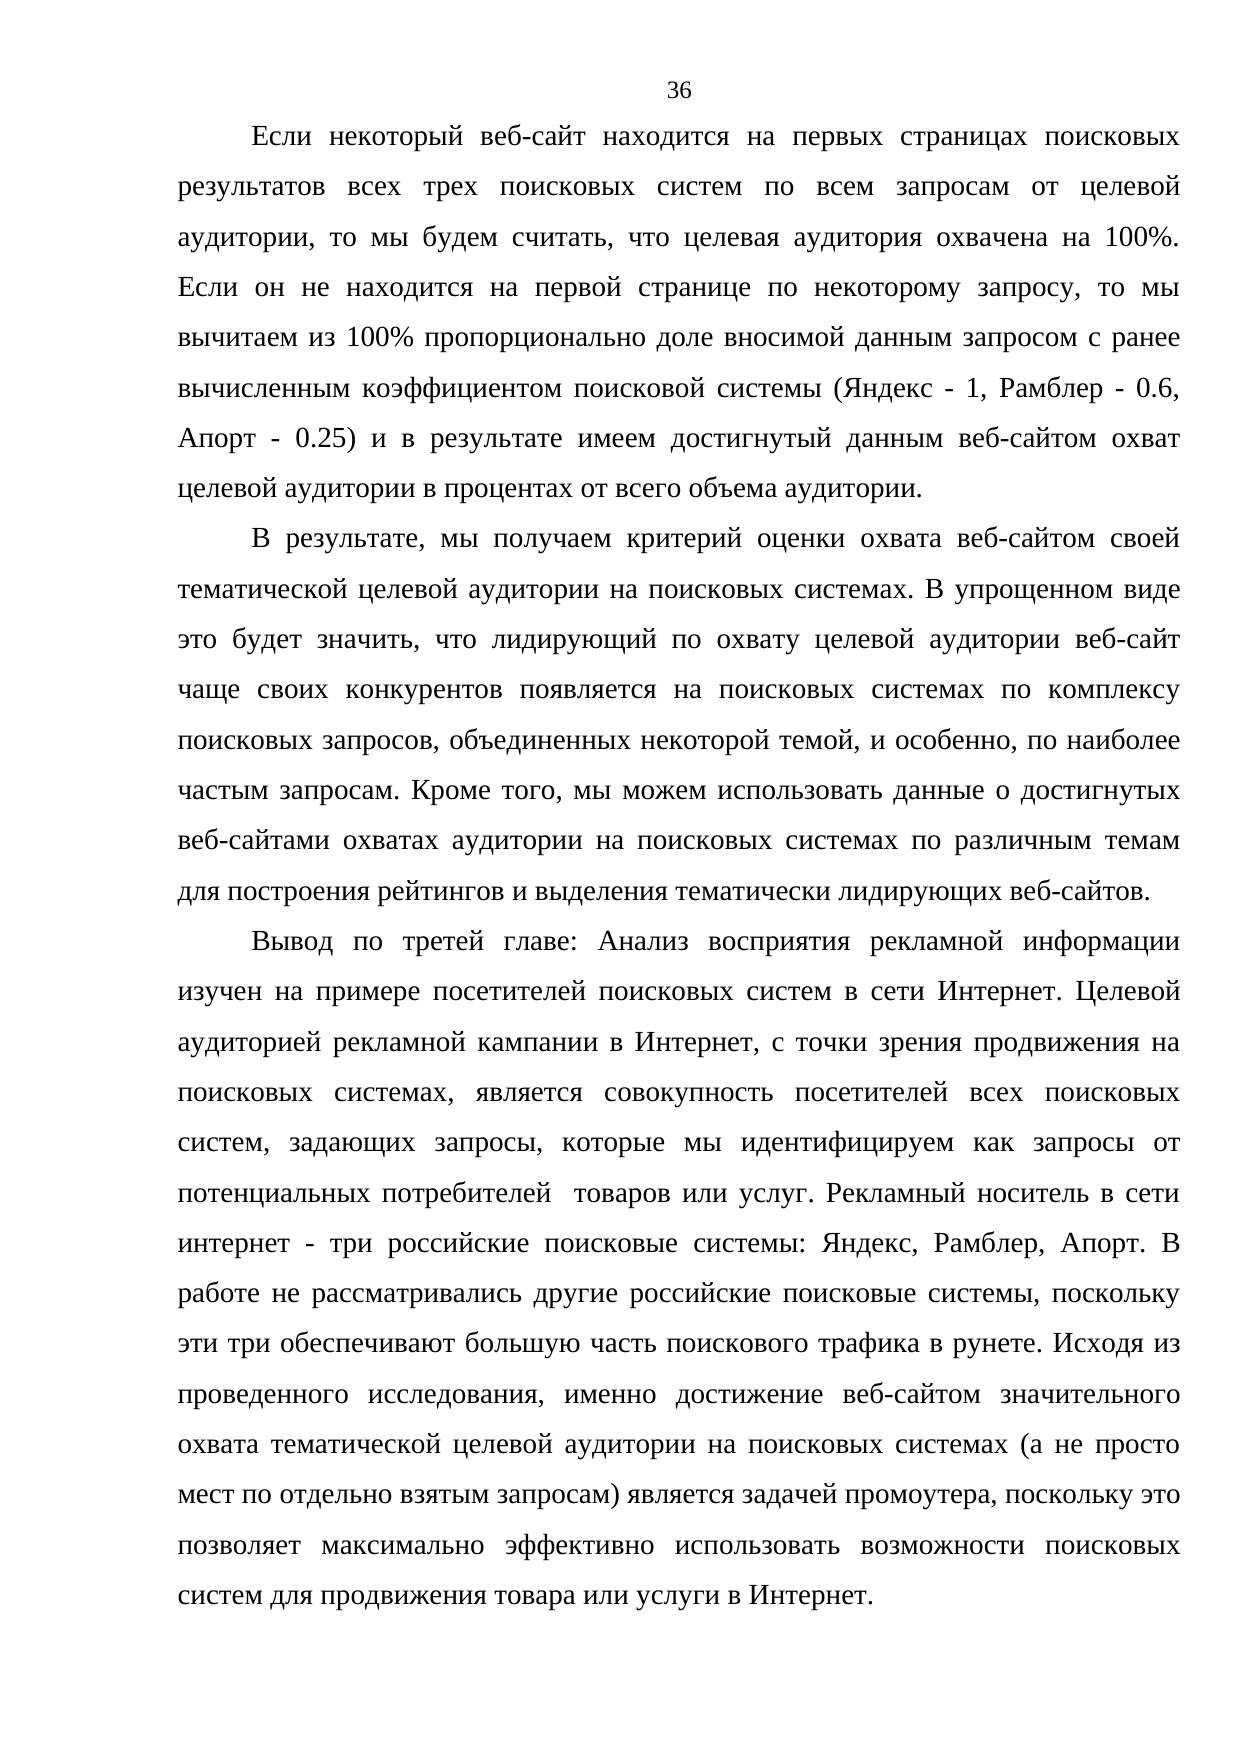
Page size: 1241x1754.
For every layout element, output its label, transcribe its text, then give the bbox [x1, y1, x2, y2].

text Вывод по третей главе: Анализ восприятия рекламной информации изучен на примере посетителей поисковых систем в сети Интернет. Целевой аудиторией рекламной кампании в Интернет, с точки зрения продвижения на поисковых системах, является совокупность посетителей всех поисковых систем, задающих запросы, которые мы идентифицируем как запросы от потенциальных потребителей товаров или услуг. Рекламный носитель в сети интернет - три российские поисковые системы: Яндекс, Рамблер, Апорт. В работе не рассматривались другие российские поисковые системы, поскольку эти три обеспечивают большую часть поискового трафика в рунете. Исходя из проведенного исследования, именно достижение веб-сайтом значительного охвата тематической целевой аудитории на поисковых системах (а не просто мест по отдельно взятым запросам) является задачей промоутера, поскольку это позволяет максимально эффективно использовать возможности поисковых систем для продвижения товара или услуги в Интернет. [177, 923, 1181, 1611]
text Если некоторый веб-сайт находится на первых страницах поисковых результатов всех трех поисковых систем по всем запросам от целевой аудитории, то мы будем считать, что целевая аудитория охвачена на 100%. Если он не находится на первой странице по некоторому запросу, то мы вычитаем из 100% пропорционально доле вносимой данным запросом с ранее вычисленным коэффициентом поисковой системы (Яндекс - 1, Рамблер - 0.6, Апорт - 0.25) и в результате имеем достигнутый данным веб-сайтом охват целевой аудитории в процентах от всего объема аудитории. [177, 118, 1181, 504]
text В результате, мы получаем критерий оценки охвата веб-сайтом своей тематической целевой аудитории на поисковых системах. В упрощенном виде это будет значить, что лидирующий по охвату целевой аудитории веб-сайт чаще своих конкурентов появляется на поисковых системах по комплексу поисковых запросов, объединенных некоторой темой, и особенно, по наиболее частым запросам. Кроме того, мы можем использовать данные о достигнутых веб-сайтами охватах аудитории на поисковых системах по различным темам для построения рейтингов и выделения тематически лидирующих веб-сайтов. [177, 521, 1181, 906]
